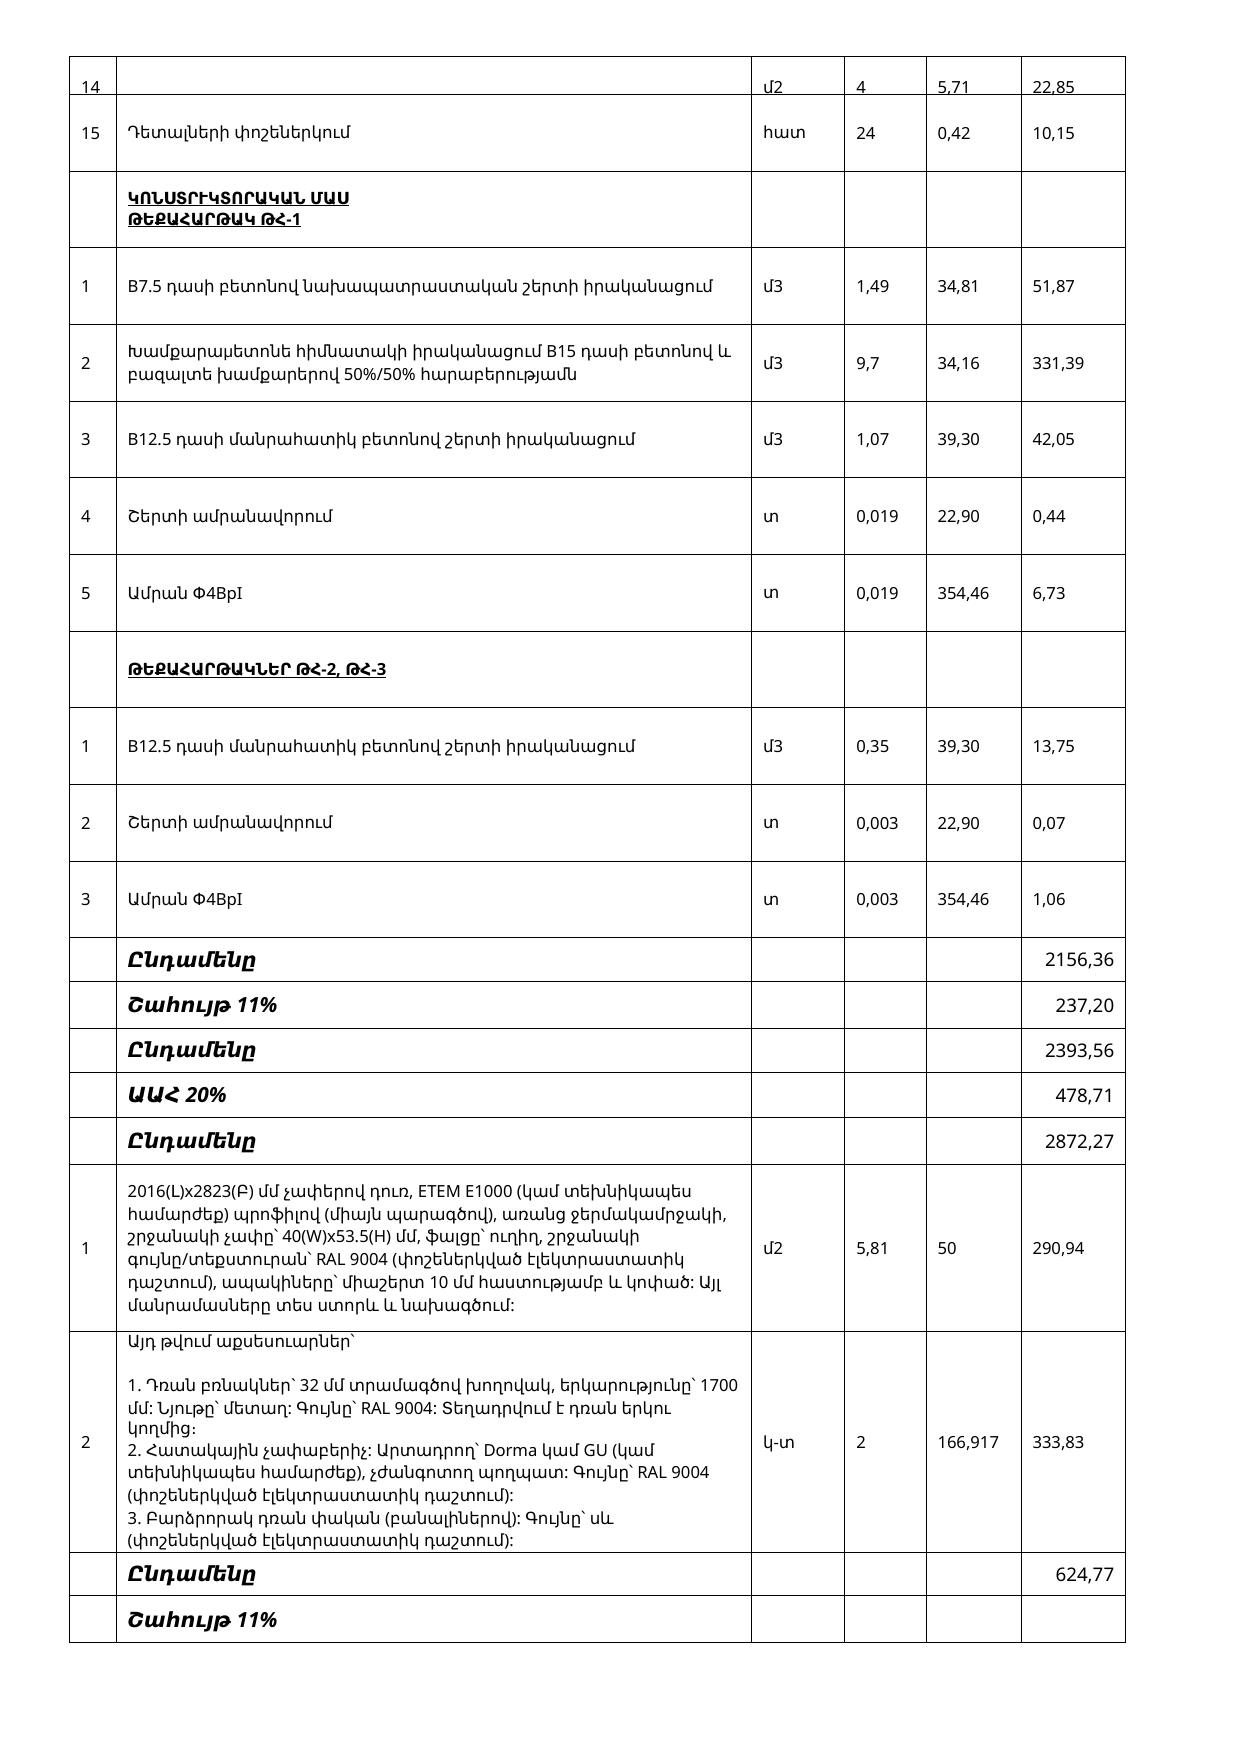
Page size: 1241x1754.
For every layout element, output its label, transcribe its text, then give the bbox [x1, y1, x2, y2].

table_cell [845, 1073, 926, 1117]
table_cell ԿՈՆՍՏՐՒԿՏՈՐԱԿԱՆ ՄԱՍ ԹԵՔԱՀԱՐԹԱԿ ԹՀ-1 [117, 172, 751, 247]
table_cell [845, 1596, 926, 1642]
table_cell 354,46 [927, 555, 1021, 631]
table_cell Շերտի ամրանավորում [117, 785, 751, 861]
table_cell [752, 1553, 844, 1595]
table_cell 1 [70, 1165, 116, 1331]
table_cell 9,7 [845, 325, 926, 401]
table_cell 624,77 [1022, 1553, 1125, 1595]
table_cell Շերտի ամրանավորում [117, 478, 751, 554]
table_cell 50 [927, 1165, 1021, 1331]
table_cell 2 [845, 1332, 926, 1552]
table_cell 166,917 [927, 1332, 1021, 1552]
table_cell 1,06 [1022, 862, 1125, 937]
table_cell [70, 1553, 116, 1595]
table_cell [1022, 172, 1125, 247]
table_cell 1,49 [845, 248, 926, 324]
table_cell [845, 1118, 926, 1164]
table_cell մ3 [752, 402, 844, 477]
table_cell 2016(Լ)x2823(Բ) մմ չափերով դուռ, ETEM E1000 (կամ տեխնիկապես համարժեք) պրոֆիլով (միայն պարագծով), առանց ջերմակամրջակի, շրջանակի չափը՝ 40(W)x53.5(H) մմ, ֆալցը՝ ուղիղ, շրջանակի գույնը/տեքստուրան՝ RAL 9004 (փոշեներկված էլեկտրաստատիկ դաշտում), ապակիները՝ միաշերտ 10 մմ հաստությամբ և կոփած: Այլ մանրամասները տես ստորև և նախագծում: [117, 1165, 751, 1331]
table_cell Այդ թվում աքսեսուարներ՝ 1. Դռան բռնակներ` 32 մմ տրամագծով խողովակ, երկարությունը՝ 1700 մմ: Նյութը՝ մետաղ: Գույնը՝ RAL 9004: Տեղադրվում է դռան երկու կողմից։ 2. Հատակային չափաբերիչ: Արտադրող՝ Dorma կամ GU (կամ տեխնիկապես համարժեք), չժանգոտող պողպատ: Գույնը՝ RAL 9004 (փոշեներկված էլեկտրաստատիկ դաշտում): 3. Բարձրորակ դռան փական (բանալիներով): Գույնը՝ սև (փոշեներկված էլեկտրաստատիկ դաշտում): [117, 1332, 751, 1552]
table_cell [70, 938, 116, 981]
table_cell մ3 [752, 708, 844, 784]
table_cell 2 [70, 1332, 116, 1552]
table_cell 0,42 [927, 95, 1021, 171]
table_cell 5,81 [845, 1165, 926, 1331]
table_cell 0,019 [845, 555, 926, 631]
table_cell Խամքարաμետոնե հիմնատակի իրականացում B15 դասի բետոնով և բազալտե խամքարերով 50%/50% հարաբերությամն [117, 325, 751, 401]
table_cell 2 [70, 325, 116, 401]
table_cell ԹԵՔԱՀԱՐԹԱԿՆԵՐ ԹՀ-2, ԹՀ-3 [117, 632, 751, 707]
table_cell [927, 1073, 1021, 1117]
table_cell [845, 982, 926, 1028]
table_cell [927, 172, 1021, 247]
table_cell 13,75 [1022, 708, 1125, 784]
table_cell 39,30 [927, 708, 1021, 784]
table_cell 2156,36 [1022, 938, 1125, 981]
table_cell [70, 1073, 116, 1117]
table_cell [752, 1118, 844, 1164]
table_cell [845, 1553, 926, 1595]
table_cell Ամրան Փ4BpI [117, 555, 751, 631]
table_cell Ընդամենը [117, 1029, 751, 1072]
table_cell 0,003 [845, 785, 926, 861]
table_cell 22,90 [927, 478, 1021, 554]
table_cell Դետալների փոշեներկում [117, 95, 751, 171]
table_cell [927, 1029, 1021, 1072]
table_cell 51,87 [1022, 248, 1125, 324]
table_cell կ-տ [752, 1332, 844, 1552]
table_cell 5 [70, 555, 116, 631]
table_cell [845, 938, 926, 981]
table_cell [752, 1596, 844, 1642]
table_cell [752, 1029, 844, 1072]
table_cell 1 [70, 708, 116, 784]
table_cell 0,07 [1022, 785, 1125, 861]
table_cell 478,71 [1022, 1073, 1125, 1117]
table_cell [70, 982, 116, 1028]
table_cell 290,94 [1022, 1165, 1125, 1331]
table_cell տ [752, 555, 844, 631]
table_cell 22,90 [927, 785, 1021, 861]
table_cell B7.5 դասի բետոնով նախապատրաստական շերտի իրականացում [117, 248, 751, 324]
table_cell 354,46 [927, 862, 1021, 937]
table_cell [927, 938, 1021, 981]
table_cell 2393,56 [1022, 1029, 1125, 1072]
table_cell ԱԱՀ 20% [117, 1073, 751, 1117]
table_cell Ընդամենը [117, 1553, 751, 1595]
table_cell 15 [70, 95, 116, 171]
table_cell 34,81 [927, 248, 1021, 324]
table_cell 1 [70, 248, 116, 324]
table_cell [70, 1029, 116, 1072]
table_cell Ընդամենը [117, 1118, 751, 1164]
table_cell 42,05 [1022, 402, 1125, 477]
table_cell Ընդամենը [117, 938, 751, 981]
table_cell [927, 632, 1021, 707]
table_cell 34,16 [927, 325, 1021, 401]
table_cell տ [752, 478, 844, 554]
table_cell 237,20 [1022, 982, 1125, 1028]
table_cell 24 [845, 95, 926, 171]
table_cell [752, 938, 844, 981]
table_cell [752, 172, 844, 247]
table_cell 2 [70, 785, 116, 861]
table_cell հատ [752, 95, 844, 171]
table_cell 2872,27 [1022, 1118, 1125, 1164]
table_cell 39,30 [927, 402, 1021, 477]
table_cell [845, 1029, 926, 1072]
table_cell 1,07 [845, 402, 926, 477]
table_cell 4 [70, 478, 116, 554]
table_cell [927, 982, 1021, 1028]
table_cell 3 [70, 402, 116, 477]
table_cell մ3 [752, 325, 844, 401]
table_cell Շահույթ 11% [117, 982, 751, 1028]
table_cell [927, 1118, 1021, 1164]
table_cell B12.5 դասի մանրահատիկ բետոնով շերտի իրականացում [117, 708, 751, 784]
table_cell [70, 1118, 116, 1164]
table_cell 3 [70, 862, 116, 937]
table_cell [752, 1073, 844, 1117]
table_cell 0,019 [845, 478, 926, 554]
table_cell [752, 632, 844, 707]
table_cell 0,35 [845, 708, 926, 784]
table_cell B12.5 դասի մանրահատիկ բետոնով շերտի իրականացում [117, 402, 751, 477]
table_cell [70, 172, 116, 247]
table_cell Շահույթ 11% [117, 1596, 751, 1642]
table_cell 0,003 [845, 862, 926, 937]
table_cell [70, 632, 116, 707]
table_cell [1022, 1596, 1125, 1642]
table_cell [70, 1596, 116, 1642]
table_cell տ [752, 785, 844, 861]
table_cell 6,73 [1022, 555, 1125, 631]
table_cell 0,44 [1022, 478, 1125, 554]
table_cell [927, 1553, 1021, 1595]
table_cell 331,39 [1022, 325, 1125, 401]
table_cell մ3 [752, 248, 844, 324]
table_cell [1022, 632, 1125, 707]
table_cell տ [752, 862, 844, 937]
table_cell 10,15 [1022, 95, 1125, 171]
table_cell [845, 172, 926, 247]
table_cell [927, 1596, 1021, 1642]
table_cell 333,83 [1022, 1332, 1125, 1552]
table_cell [845, 632, 926, 707]
table_cell մ2 [752, 1165, 844, 1331]
table_cell [752, 982, 844, 1028]
table_cell Ամրան Փ4BpI [117, 862, 751, 937]
